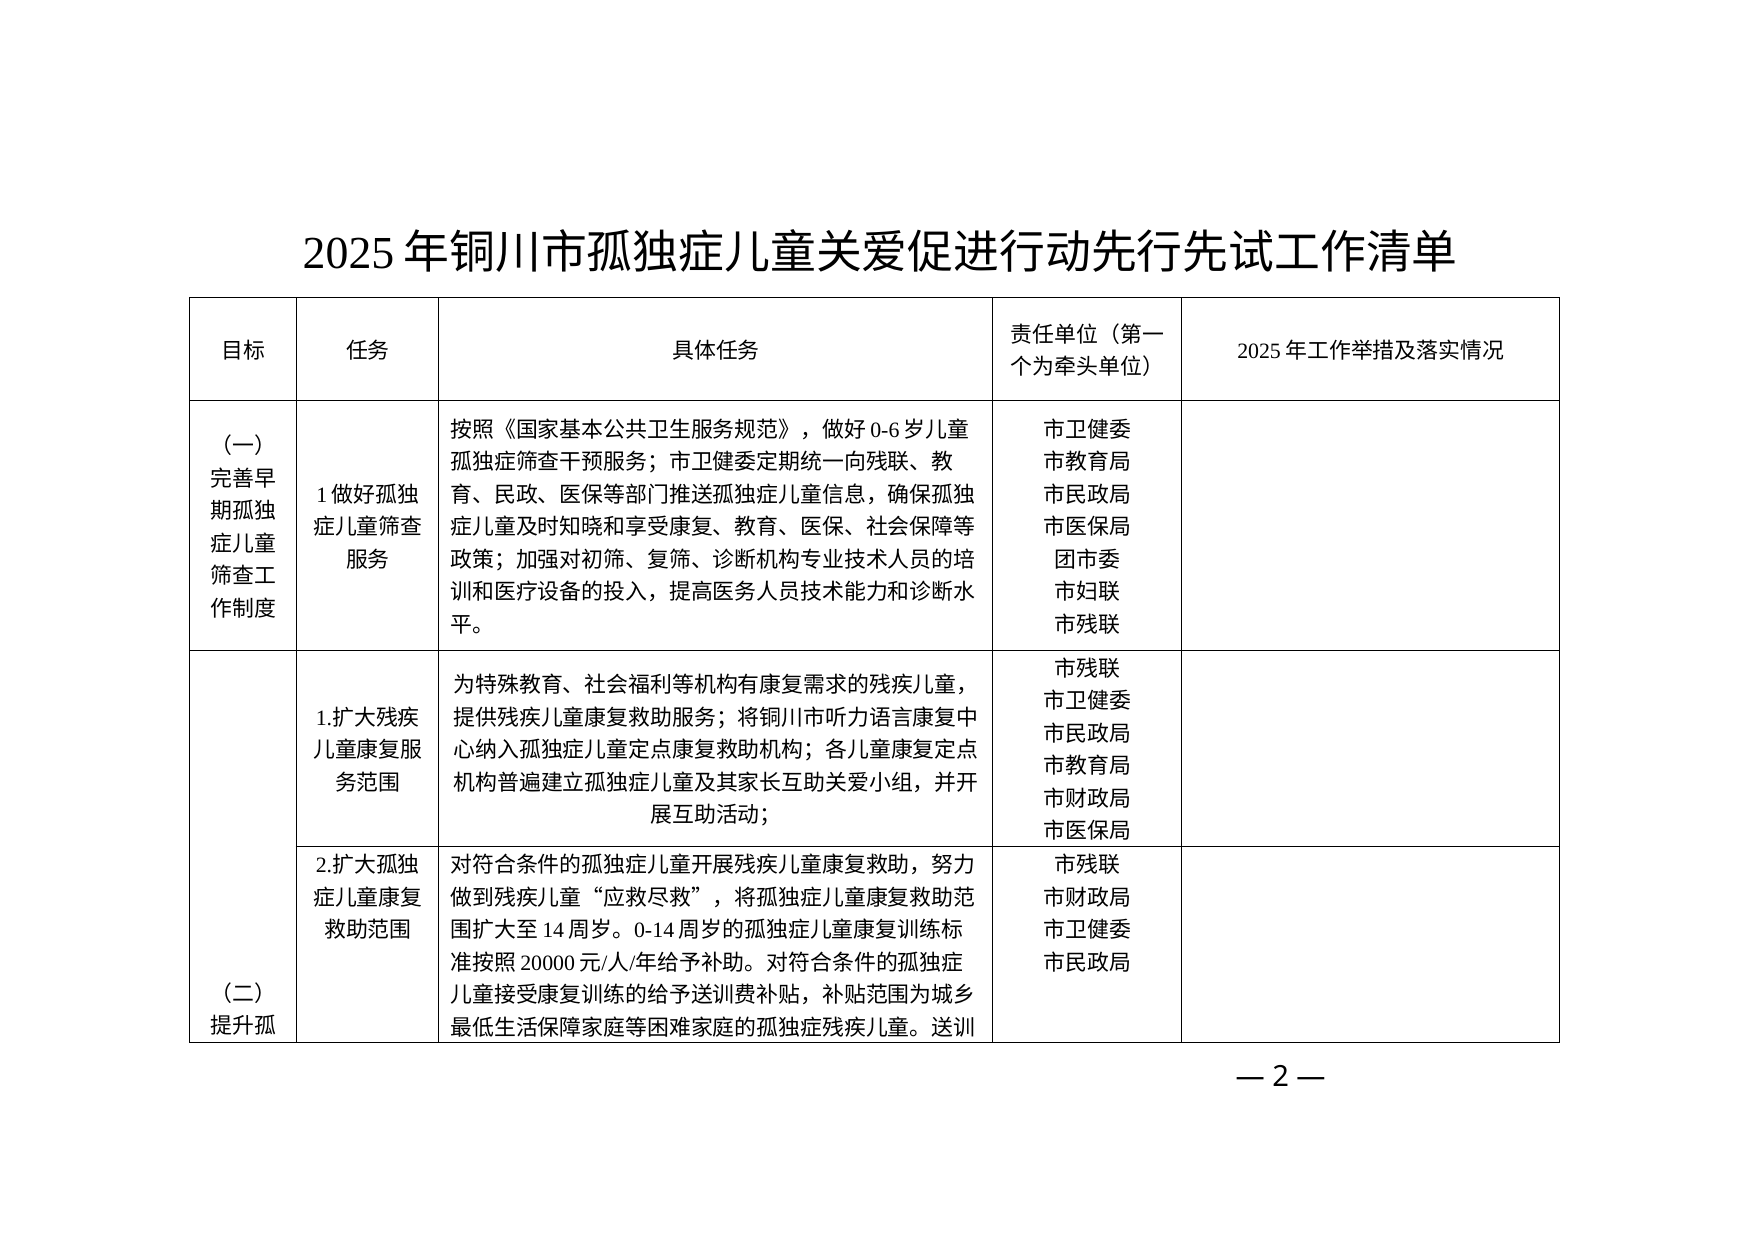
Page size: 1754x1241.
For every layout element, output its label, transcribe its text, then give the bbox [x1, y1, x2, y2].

table_cell [1182, 651, 1559, 846]
table_header 任务 [297, 298, 438, 400]
table_cell [1182, 847, 1559, 1042]
table_cell 市卫健委 市教育局 市民政局 市医保局 团市委 市妇联 市残联 [993, 401, 1181, 649]
table_header 具体任务 [439, 298, 992, 400]
table_cell （二）提升孤独症儿童康复服务水平 [190, 651, 296, 1042]
table_cell 1.扩大残疾儿童康复服务范围 [297, 651, 438, 846]
table_cell 2.扩大孤独症儿童康复救助范围 [297, 847, 438, 1042]
table_cell （一）完善早期孤独症儿童筛查工作制度 [190, 401, 296, 649]
table_cell 市残联 市财政局 市卫健委 市民政局 [993, 847, 1181, 1042]
table_cell [1182, 401, 1559, 649]
table_header 目标 [190, 298, 296, 400]
text 2025年铜川市孤独症儿童关爱促进行动先行先试工作清单 [201, 199, 1559, 297]
table_header 2025年工作举措及落实情况 [1182, 298, 1559, 400]
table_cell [439, 847, 992, 1042]
table_cell 为特殊教育、社会福利等机构有康复需求的残疾儿童，提供残疾儿童康复救助服务；将铜川市听力语言康复中心纳入孤独症儿童定点康复救助机构；各儿童康复定点机构普遍建立孤独症儿童及其家长互助关爱小组，并开展互助活动； [439, 651, 992, 846]
table_header 责任单位（第一个为牵头单位） [993, 298, 1181, 400]
table_cell 按照《国家基本公共卫生服务规范》，做好0-6岁儿童孤独症筛查干预服务；市卫健委定期统一向残联、教育、民政、医保等部门推送孤独症儿童信息，确保孤独症儿童及时知晓和享受康复、教育、医保、社会保障等政策；加强对初筛、复筛、诊断机构专业技术人员的培训和医疗设备的投入，提高医务人员技术能力和诊断水平。 [439, 401, 992, 649]
table_cell 1做好孤独症儿童筛查服务 [297, 401, 438, 649]
table_cell 市残联 市卫健委 市民政局 市教育局 市财政局 市医保局 [993, 651, 1181, 846]
